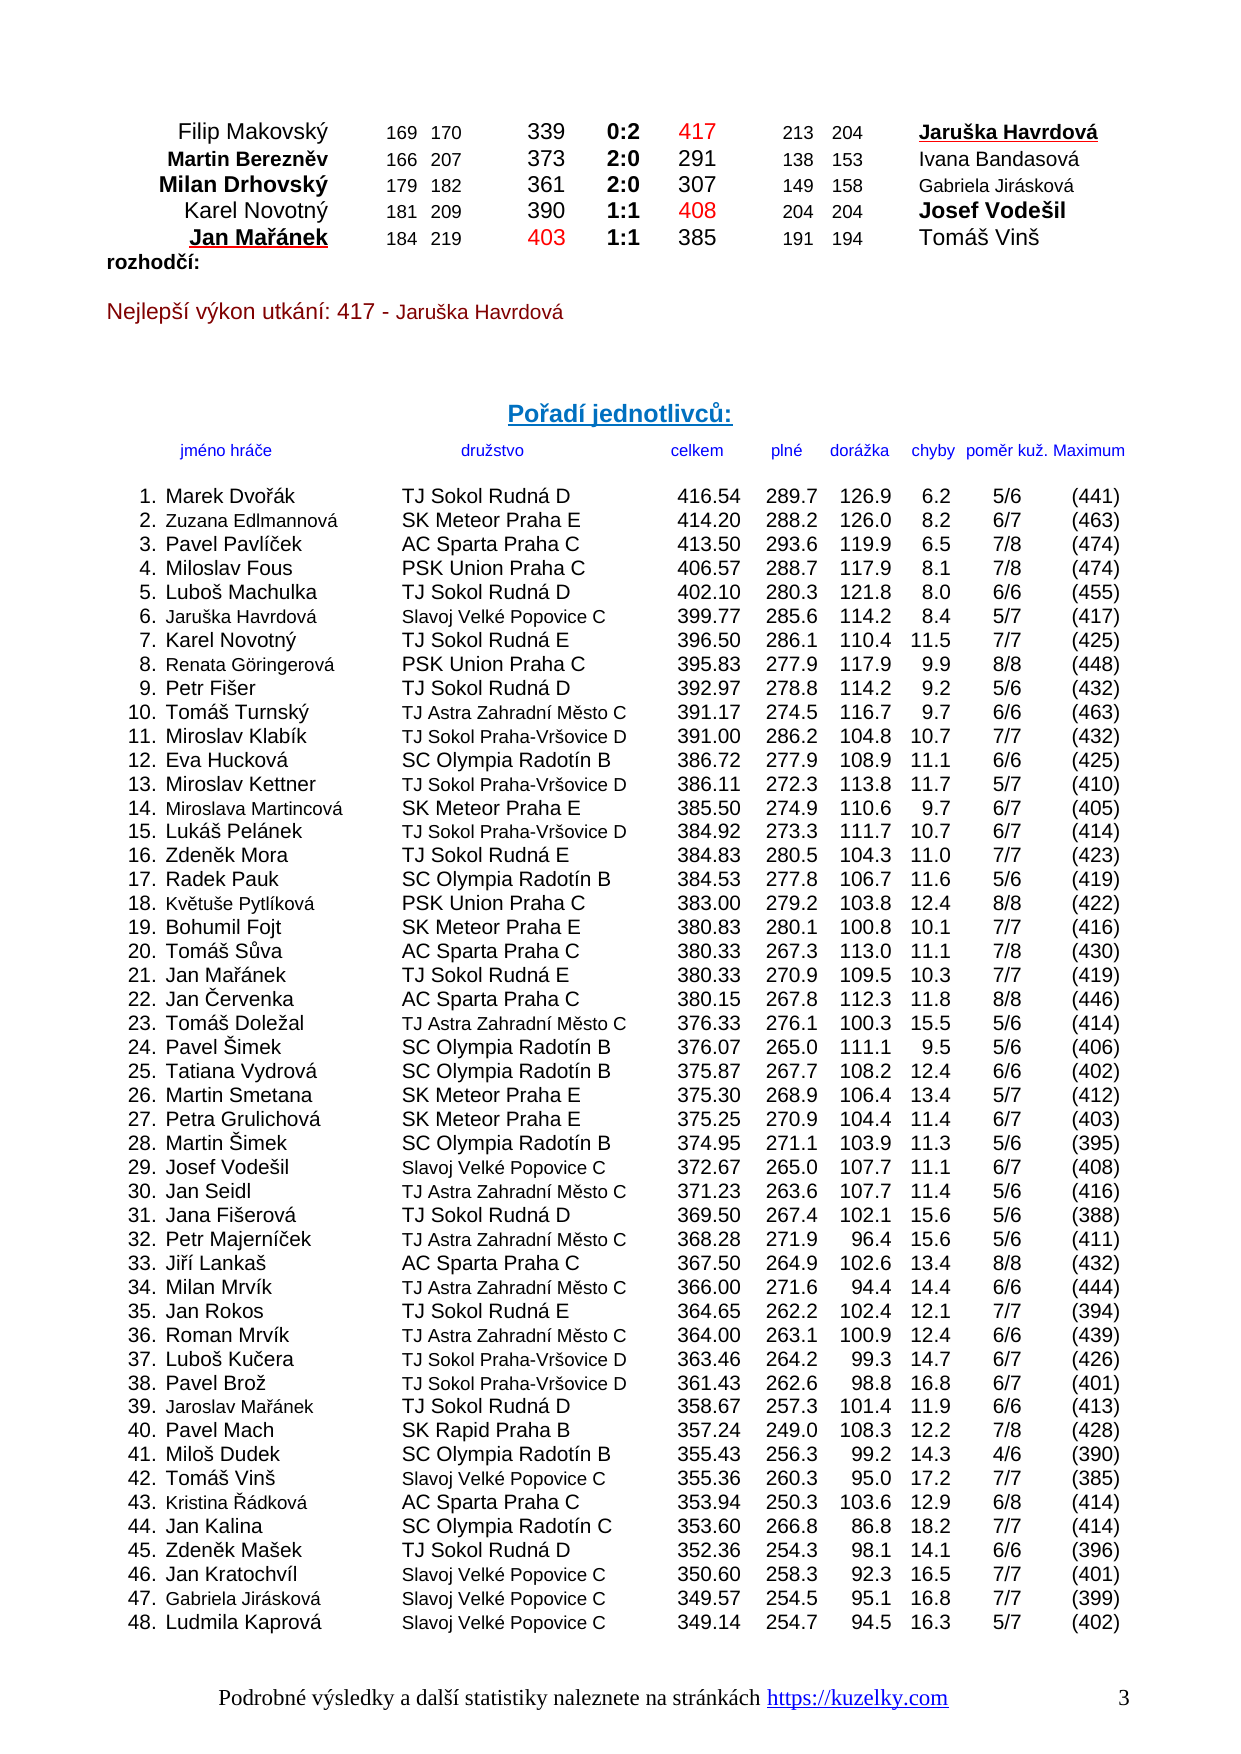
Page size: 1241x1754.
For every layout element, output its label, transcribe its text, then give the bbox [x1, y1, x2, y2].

text 47. Gabriela Jirásková Slavoj Velké Popovice C 349.57 254.5 95.1 16.8 7/7 (399) [106, 1586, 1134, 1610]
text 8. Renata Göringerová PSK Union Praha C 395.83 277.9 117.9 9.9 8/8 (448) [106, 652, 1134, 676]
text 36. Roman Mrvík TJ Astra Zahradní Město C 364.00 263.1 100.9 12.4 6/6 (439) [106, 1322, 1134, 1346]
text 10. Tomáš Turnský TJ Astra Zahradní Město C 391.17 274.5 116.7 9.7 6/6 (463) [106, 699, 1134, 723]
text 17. Radek Pauk SC Olympia Radotín B 384.53 277.8 106.7 11.6 5/6 (419) [106, 867, 1134, 891]
text 29. Josef Vodešil Slavoj Velké Popovice C 372.67 265.0 107.7 11.1 6/7 (408) [106, 1155, 1134, 1179]
text 4. Miloslav Fous PSK Union Praha C 406.57 288.7 117.9 8.1 7/8 (474) [106, 556, 1134, 580]
text 9. Petr Fišer TJ Sokol Rudná D 392.97 278.8 114.2 9.2 5/6 (432) [106, 676, 1134, 699]
text 39. Jaroslav Mařánek TJ Sokol Rudná D 358.67 257.3 101.4 11.9 6/6 (413) [106, 1394, 1134, 1418]
text Nejlepší výkon utkání: 417 - Jaruška Havrdová [106, 298, 1134, 324]
text 3. Pavel Pavlíček AC Sparta Praha C 413.50 293.6 119.9 6.5 7/8 (474) [106, 532, 1134, 556]
text 11. Miroslav Klabík TJ Sokol Praha-Vršovice D 391.00 286.2 104.8 10.7 7/7 (432) [106, 723, 1134, 747]
text 19. Bohumil Fojt SK Meteor Praha E 380.83 280.1 100.8 10.1 7/7 (416) [106, 915, 1134, 939]
text 25. Tatiana Vydrová SC Olympia Radotín B 375.87 267.7 108.2 12.4 6/6 (402) [106, 1059, 1134, 1083]
text 15. Lukáš Pelánek TJ Sokol Praha-Vršovice D 384.92 273.3 111.7 10.7 6/7 (414) [106, 819, 1134, 843]
text jméno hráče družstvo celkem plné dorážka chyby poměr kuž. Maximum [106, 441, 1134, 460]
text 24. Pavel Šimek SC Olympia Radotín B 376.07 265.0 111.1 9.5 5/6 (406) [106, 1035, 1134, 1059]
text 30. Jan Seidl TJ Astra Zahradní Město C 371.23 263.6 107.7 11.4 5/6 (416) [106, 1179, 1134, 1203]
text 23. Tomáš Doležal TJ Astra Zahradní Město C 376.33 276.1 100.3 15.5 5/6 (414) [106, 1011, 1134, 1035]
text rozhodčí: [106, 250, 1134, 274]
text 40. Pavel Mach SK Rapid Praha B 357.24 249.0 108.3 12.2 7/8 (428) [106, 1418, 1134, 1442]
text 27. Petra Grulichová SK Meteor Praha E 375.25 270.9 104.4 11.4 6/7 (403) [106, 1107, 1134, 1131]
text 26. Martin Smetana SK Meteor Praha E 375.30 268.9 106.4 13.4 5/7 (412) [106, 1083, 1134, 1107]
text Filip Makovský 169 170 339 0:2 417 213 204 Jaruška Havrdová [106, 118, 1134, 144]
text 43. Kristina Řádková AC Sparta Praha C 353.94 250.3 103.6 12.9 6/8 (414) [106, 1490, 1134, 1514]
text 32. Petr Majerníček TJ Astra Zahradní Město C 368.28 271.9 96.4 15.6 5/6 (411) [106, 1227, 1134, 1251]
text 6. Jaruška Havrdová Slavoj Velké Popovice C 399.77 285.6 114.2 8.4 5/7 (417) [106, 604, 1134, 628]
text 45. Zdeněk Mašek TJ Sokol Rudná D 352.36 254.3 98.1 14.1 6/6 (396) [106, 1538, 1134, 1562]
text 7. Karel Novotný TJ Sokol Rudná E 396.50 286.1 110.4 11.5 7/7 (425) [106, 628, 1134, 652]
text 12. Eva Hucková SC Olympia Radotín B 386.72 277.9 108.9 11.1 6/6 (425) [106, 747, 1134, 771]
text 14. Miroslava Martincová SK Meteor Praha E 385.50 274.9 110.6 9.7 6/7 (405) [106, 795, 1134, 819]
text 33. Jiří Lankaš AC Sparta Praha C 367.50 264.9 102.6 13.4 8/8 (432) [106, 1251, 1134, 1274]
text 38. Pavel Brož TJ Sokol Praha-Vršovice D 361.43 262.6 98.8 16.8 6/7 (401) [106, 1370, 1134, 1394]
text Pořadí jednotlivců: [94, 399, 1145, 428]
text 2. Zuzana Edlmannová SK Meteor Praha E 414.20 288.2 126.0 8.2 6/7 (463) [106, 508, 1134, 532]
text 18. Květuše Pytlíková PSK Union Praha C 383.00 279.2 103.8 12.4 8/8 (422) [106, 891, 1134, 915]
text 13. Miroslav Kettner TJ Sokol Praha-Vršovice D 386.11 272.3 113.8 11.7 5/7 (410) [106, 771, 1134, 795]
text 5. Luboš Machulka TJ Sokol Rudná D 402.10 280.3 121.8 8.0 6/6 (455) [106, 580, 1134, 604]
text 31. Jana Fišerová TJ Sokol Rudná D 369.50 267.4 102.1 15.6 5/6 (388) [106, 1203, 1134, 1227]
text 22. Jan Červenka AC Sparta Praha C 380.15 267.8 112.3 11.8 8/8 (446) [106, 987, 1134, 1011]
text 44. Jan Kalina SC Olympia Radotín C 353.60 266.8 86.8 18.2 7/7 (414) [106, 1514, 1134, 1538]
text Martin Berezněv 166 207 373 2:0 291 138 153 Ivana Bandasová [106, 144, 1134, 171]
text 20. Tomáš Sůva AC Sparta Praha C 380.33 267.3 113.0 11.1 7/8 (430) [106, 939, 1134, 963]
text 48. Ludmila Kaprová Slavoj Velké Popovice C 349.14 254.7 94.5 16.3 5/7 (402) [106, 1610, 1134, 1634]
text 37. Luboš Kučera TJ Sokol Praha-Vršovice D 363.46 264.2 99.3 14.7 6/7 (426) [106, 1346, 1134, 1370]
text Karel Novotný 181 209 390 1:1 408 204 204 Josef Vodešil [106, 197, 1134, 223]
text 1. Marek Dvořák TJ Sokol Rudná D 416.54 289.7 126.9 6.2 5/6 (441) [106, 484, 1134, 508]
text Jan Mařánek 184 219 403 1:1 385 191 194 Tomáš Vinš [106, 223, 1134, 250]
text 46. Jan Kratochvíl Slavoj Velké Popovice C 350.60 258.3 92.3 16.5 7/7 (401) [106, 1562, 1134, 1586]
text 42. Tomáš Vinš Slavoj Velké Popovice C 355.36 260.3 95.0 17.2 7/7 (385) [106, 1466, 1134, 1490]
text 21. Jan Mařánek TJ Sokol Rudná E 380.33 270.9 109.5 10.3 7/7 (419) [106, 963, 1134, 987]
text 28. Martin Šimek SC Olympia Radotín B 374.95 271.1 103.9 11.3 5/6 (395) [106, 1131, 1134, 1155]
text 41. Miloš Dudek SC Olympia Radotín B 355.43 256.3 99.2 14.3 4/6 (390) [106, 1442, 1134, 1466]
text 16. Zdeněk Mora TJ Sokol Rudná E 384.83 280.5 104.3 11.0 7/7 (423) [106, 843, 1134, 867]
text 35. Jan Rokos TJ Sokol Rudná E 364.65 262.2 102.4 12.1 7/7 (394) [106, 1298, 1134, 1322]
text Milan Drhovský 179 182 361 2:0 307 149 158 Gabriela Jirásková [106, 171, 1134, 197]
text 34. Milan Mrvík TJ Astra Zahradní Město C 366.00 271.6 94.4 14.4 6/6 (444) [106, 1274, 1134, 1298]
